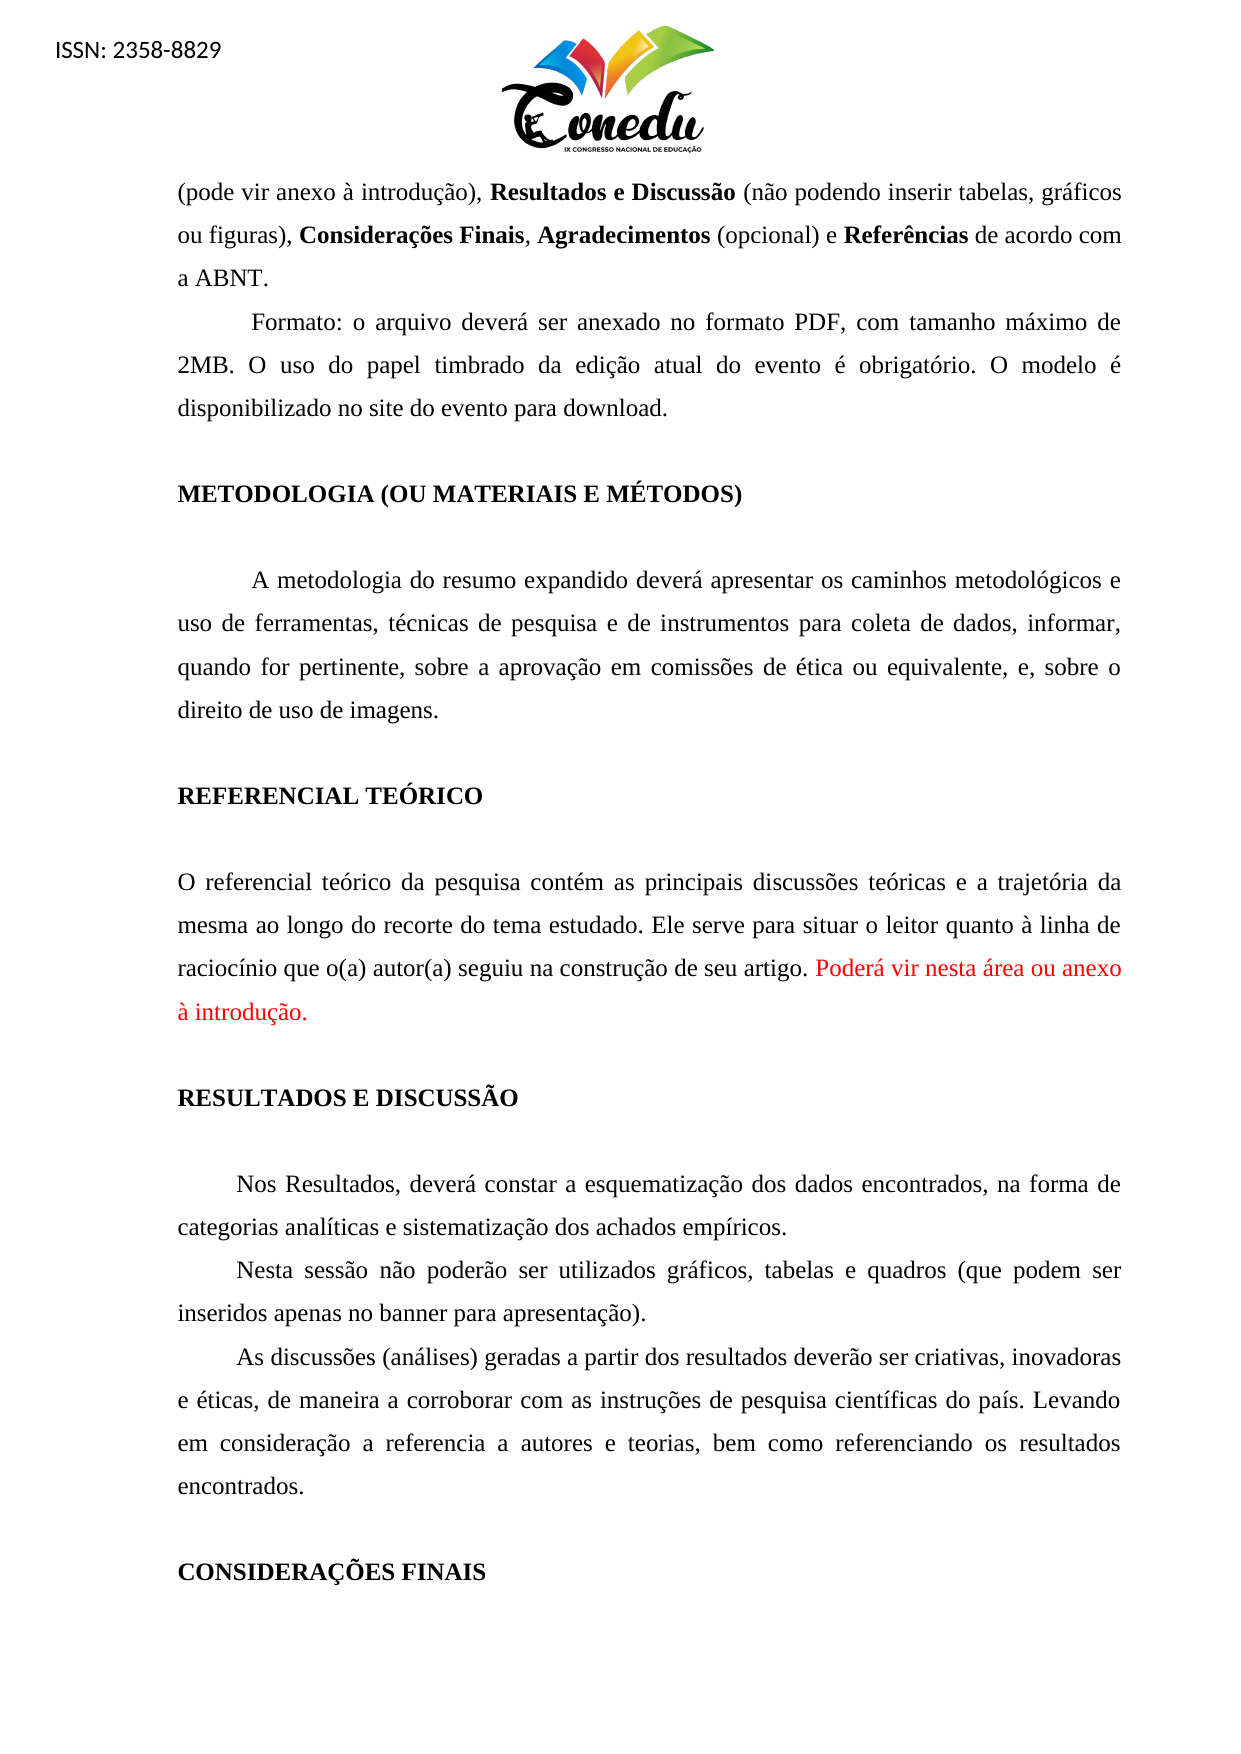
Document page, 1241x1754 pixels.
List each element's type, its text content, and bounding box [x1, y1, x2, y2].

text Formato: o arquivo deverá ser anexado no formato PDF, com tamanho máximo de 2MB. O uso do papel timbrado da edição atual do evento é obrigatório. O modelo é disponibilizado no site do evento para download. [177, 307, 1122, 422]
text As discussões (análises) geradas a partir dos resultados deverão ser criativas, inovadoras e éticas, de maneira a corroborar com as instruções de pesquisa científicas do país. Levando em consideração a referencia a autores e teorias, bem como referenciando os resultados encontrados. [177, 1342, 1122, 1500]
text A metodologia do resumo expandido deverá apresentar os caminhos metodológicos e uso de ferramentas, técnicas de pesquisa e de instrumentos para coleta de dados, informar, quando for pertinente, sobre a aprovação em comissões de ética ou equivalente, e, sobre o direito de uso de imagens. [177, 565, 1122, 723]
text REFERENCIAL TEÓRICO [177, 781, 1122, 810]
text RESULTADOS E DISCUSSÃO [177, 1083, 1122, 1112]
picture [501, 26, 715, 153]
text CONSIDERAÇÕES FINAIS [177, 1557, 1122, 1586]
text O referencial teórico da pesquisa contém as principais discussões teóricas e a trajetória da mesma ao longo do recorte do tema estudado. Ele serve para situar o leitor quanto à linha de raciocínio que o(a) autor(a) seguiu na construção de seu artigo. Poderá vir nesta área ou anexo à introdução. [177, 867, 1122, 1025]
text Nos Resultados, deverá constar a esquematização dos dados encontrados, na forma de categorias analíticas e sistematização dos achados empíricos. [177, 1169, 1122, 1241]
text METODOLOGIA (OU MATERIAIS E MÉTODOS) [177, 479, 1122, 508]
text Nesta sessão não poderão ser utilizados gráficos, tabelas e quadros (que podem ser inseridos apenas no banner para apresentação). [177, 1255, 1122, 1327]
